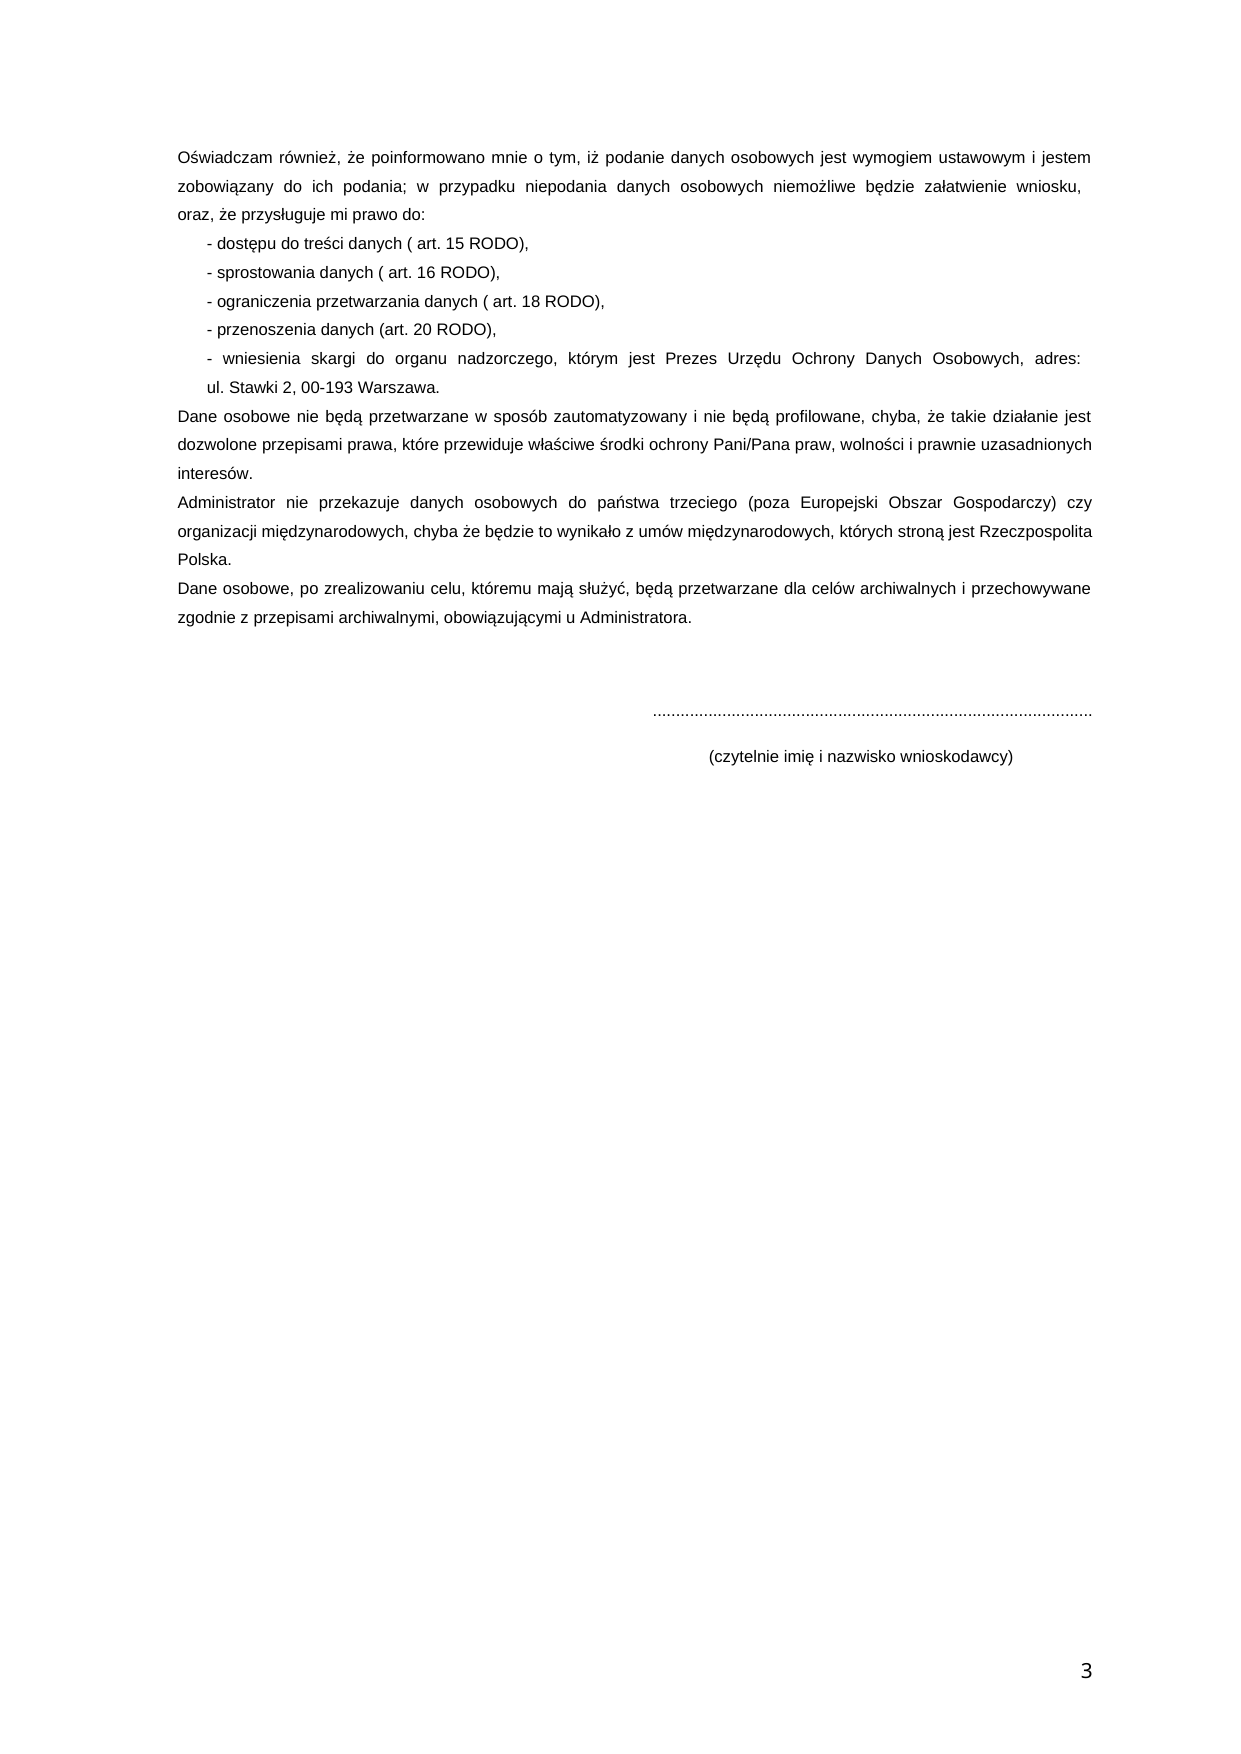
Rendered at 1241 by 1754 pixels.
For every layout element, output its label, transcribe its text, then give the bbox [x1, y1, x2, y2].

text Administrator nie przekazuje danych osobowych do państwa trzeciego (poza Europejski Obszar Gospodarczy) czy organizacji międzynarodowych, chyba że będzie to wynikało z umów międzynarodowych, których stroną jest Rzeczpospolita Polska. [177, 493, 1093, 569]
text - przenoszenia danych (art. 20 RODO), [177, 320, 1093, 339]
text ............................................................................................... (czytelnie imię i nazwisko wnioskodawcy) [620, 701, 1093, 766]
text Dane osobowe nie będą przetwarzane w sposób zautomatyzowany i nie będą profilowane, chyba, że takie działanie jest dozwolone przepisami prawa, które przewiduje właściwe środki ochrony Pani/Pana praw, wolności i prawnie uzasadnionych interesów. [177, 406, 1093, 483]
text - dostępu do treści danych ( art. 15 RODO), [177, 234, 1093, 253]
text - ograniczenia przetwarzania danych ( art. 18 RODO), [177, 291, 1093, 311]
text Oświadczam również, że poinformowano mnie o tym, iż podanie danych osobowych jest wymogiem ustawowym i jestem zobowiązany do ich podania; w przypadku niepodania danych osobowych niemożliwe będzie załatwienie wniosku, oraz, że przysługuje mi prawo do: [177, 148, 1093, 224]
text Dane osobowe, po zrealizowaniu celu, któremu mają służyć, będą przetwarzane dla celów archiwalnych i przechowywane zgodnie z przepisami archiwalnymi, obowiązującymi u Administratora. [177, 579, 1093, 627]
text - wniesienia skargi do organu nadzorczego, którym jest Prezes Urzędu Ochrony Danych Osobowych, adres: ul. Stawki 2, 00-193 Warszawa. [207, 349, 1093, 397]
text - sprostowania danych ( art. 16 RODO), [177, 263, 1093, 282]
